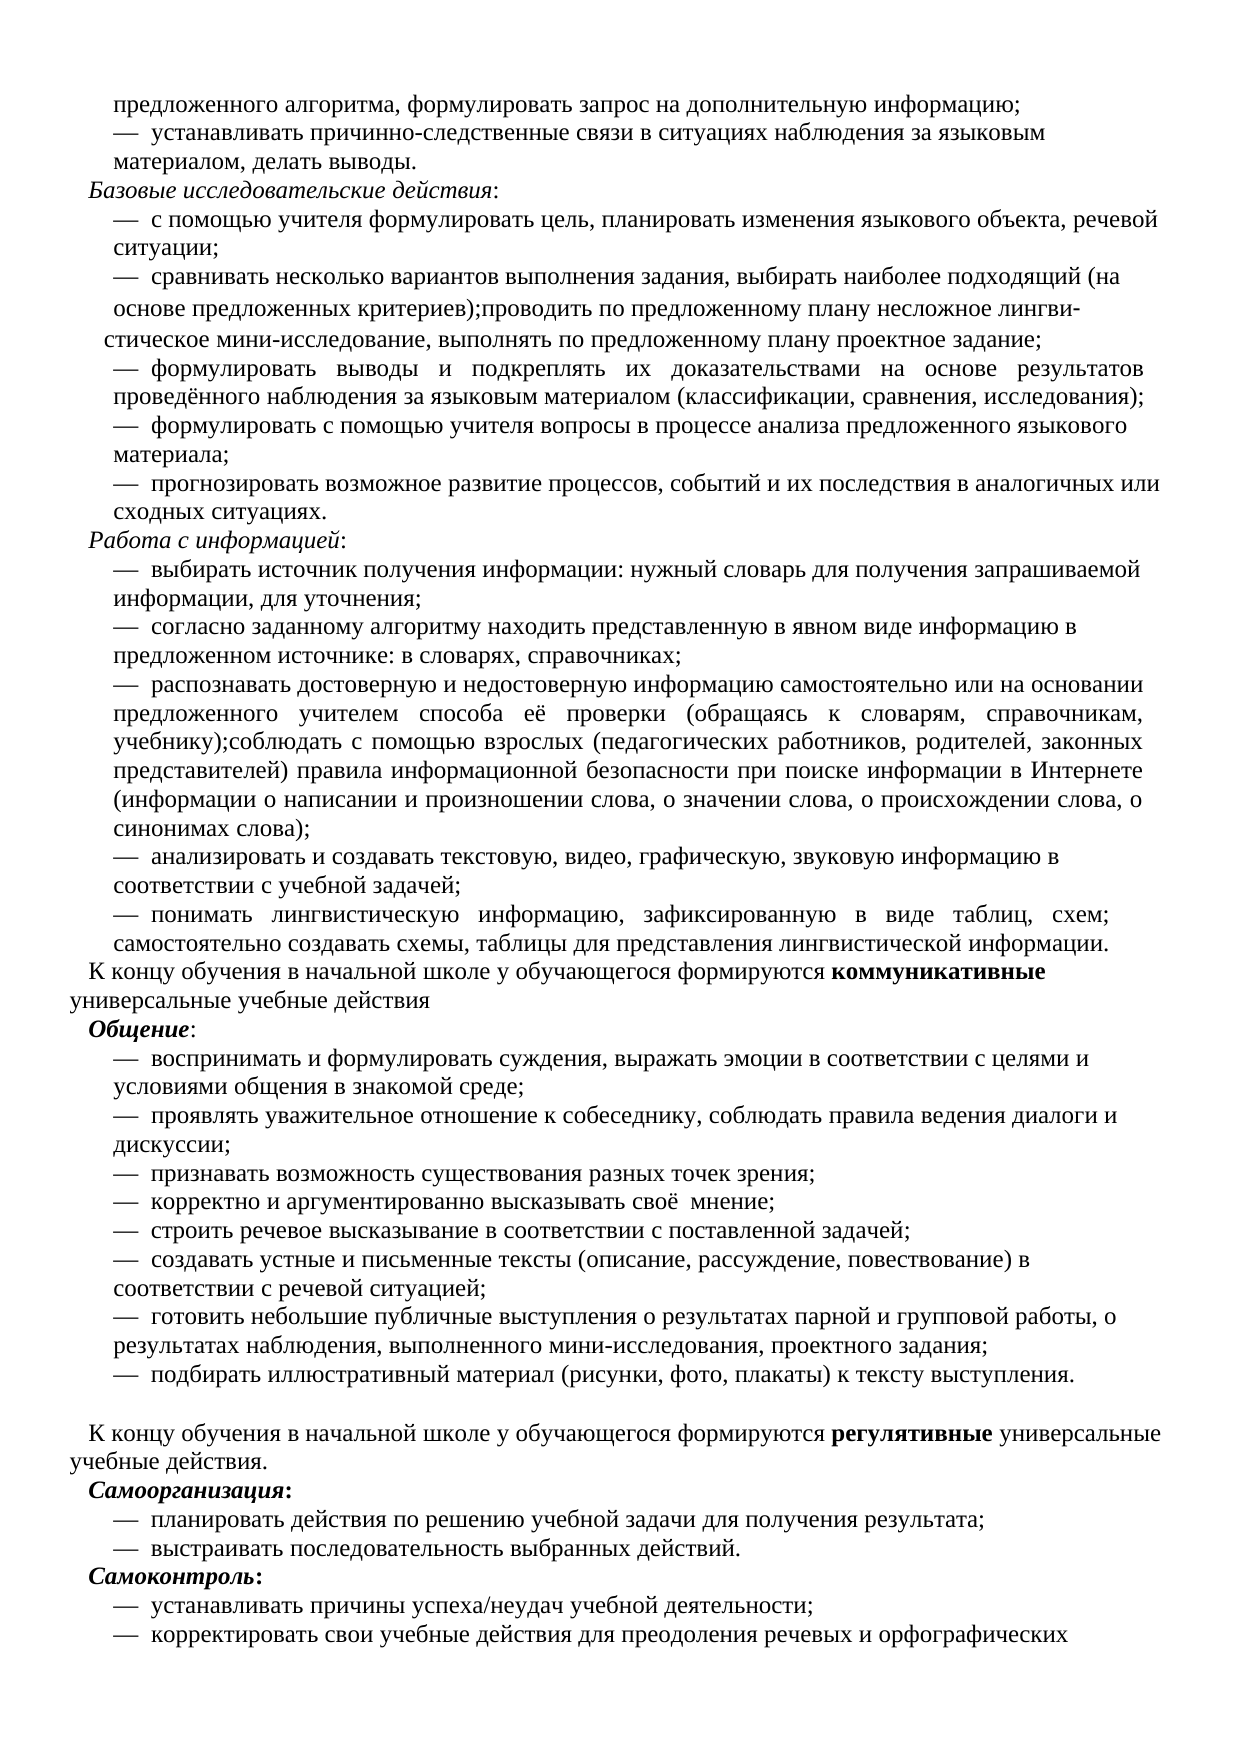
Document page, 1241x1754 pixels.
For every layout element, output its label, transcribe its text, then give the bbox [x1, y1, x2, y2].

text Работа с информацией: [88, 525, 1182, 554]
list с помощью учителя формулировать цель, планировать изменения языкового объекта, речевой ситуации; [113, 204, 1158, 261]
list формулировать с помощью учителя вопросы в процессе анализа предложенного языкового материала; [113, 410, 1128, 468]
list воспринимать и формулировать суждения, выражать эмоции в соответствии с целями и условиями общения в знакомой среде; [113, 1043, 1090, 1100]
list анализировать и создавать текстовую, видео, графическую, звуковую информацию в соответствии с учебной задачей; [113, 841, 1060, 899]
text Общение: [88, 1014, 1182, 1043]
list выбирать источник получения информации: нужный словарь для получения запрашиваемой информации, для уточнения; [113, 554, 1142, 611]
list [113, 1619, 1069, 1648]
list согласно заданному алгоритму находить представленную в явном виде информацию в предложенном источнике: в словарях, справочниках; [113, 611, 1078, 669]
list создавать устные и письменные тексты (описание, рассуждение, повествование) в соответствии с речевой ситуацией; [113, 1244, 1030, 1301]
list устанавливать причинно-следственные связи в ситуациях наблюдения за языковым материалом, делать выводы. [113, 117, 1046, 175]
list готовить небольшие публичные выступления о результатах парной и групповой работы, о результатах наблюдения, выполненного мини-исследования, проектного задания; [113, 1301, 1118, 1359]
list выстраивать последовательность выбранных действий. [113, 1533, 1182, 1561]
text Самоорганизация: [88, 1475, 1182, 1504]
list подбирать иллюстративный материал (рисунки, фото, плакаты) к тексту выступления. [113, 1359, 1182, 1388]
list прогнозировать возможное развитие процессов, событий и их последствия в аналогичных или сходных ситуациях. [113, 468, 1161, 525]
text Базовые исследовательские действия: [88, 175, 1182, 204]
list сравнивать несколько вариантов выполнения задания, выбирать наиболее подходящий (на основе предложенных критериев);проводить по предложенному плану несложное лингви‐ [113, 261, 1121, 324]
list корректно и аргументированно высказывать своё мнение; [113, 1186, 1182, 1215]
list понимать лингвистическую информацию, зафиксированную в виде таблиц, схем; самостоятельно создавать схемы, таблицы для представления лингвистической информации. [113, 899, 1110, 956]
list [113, 89, 1110, 117]
list формулировать выводы и подкреплять их доказательствами на основе результатов проведённого наблюдения за языковым материалом (классификации, сравнения, исследования); [113, 353, 1145, 410]
list строить речевое высказывание в соответствии с поставленной задачей; [113, 1215, 1182, 1244]
text К концу обучения в начальной школе у обучающегося формируются коммуникативные [88, 956, 1182, 985]
list планировать действия по решению учебной задачи для получения результата; [113, 1504, 1182, 1533]
list признавать возможность существования разных точек зрения; [113, 1158, 1182, 1186]
text К концу обучения в начальной школе у обучающегося формируются регулятивные универсальные [88, 1418, 1182, 1446]
text стическое мини-исследование, выполнять по предложенному плану проектное задание; [58, 324, 1182, 353]
list устанавливать причины успеха/неудач учебной деятельности; [113, 1590, 1182, 1619]
list распознавать достоверную и недостоверную информацию самостоятельно или на основании предложенного учителем способа её проверки (обращаясь к словарям, справочникам, учебнику);соблюдать с помощью взрослых (педагогических работников, родителей, законных представителей) правила информационной безопасности при поиске информации в Интернете (информации о написании и произношении слова, о значении слова, о происхождении слова, о синонимах слова); [113, 669, 1144, 841]
text учебные действия. [69, 1446, 1182, 1475]
text универсальные учебные действия [69, 985, 1182, 1014]
text Самоконтроль: [88, 1561, 1182, 1590]
list проявлять уважительное отношение к собеседнику, соблюдать правила ведения диалоги и дискуссии; [113, 1100, 1118, 1158]
